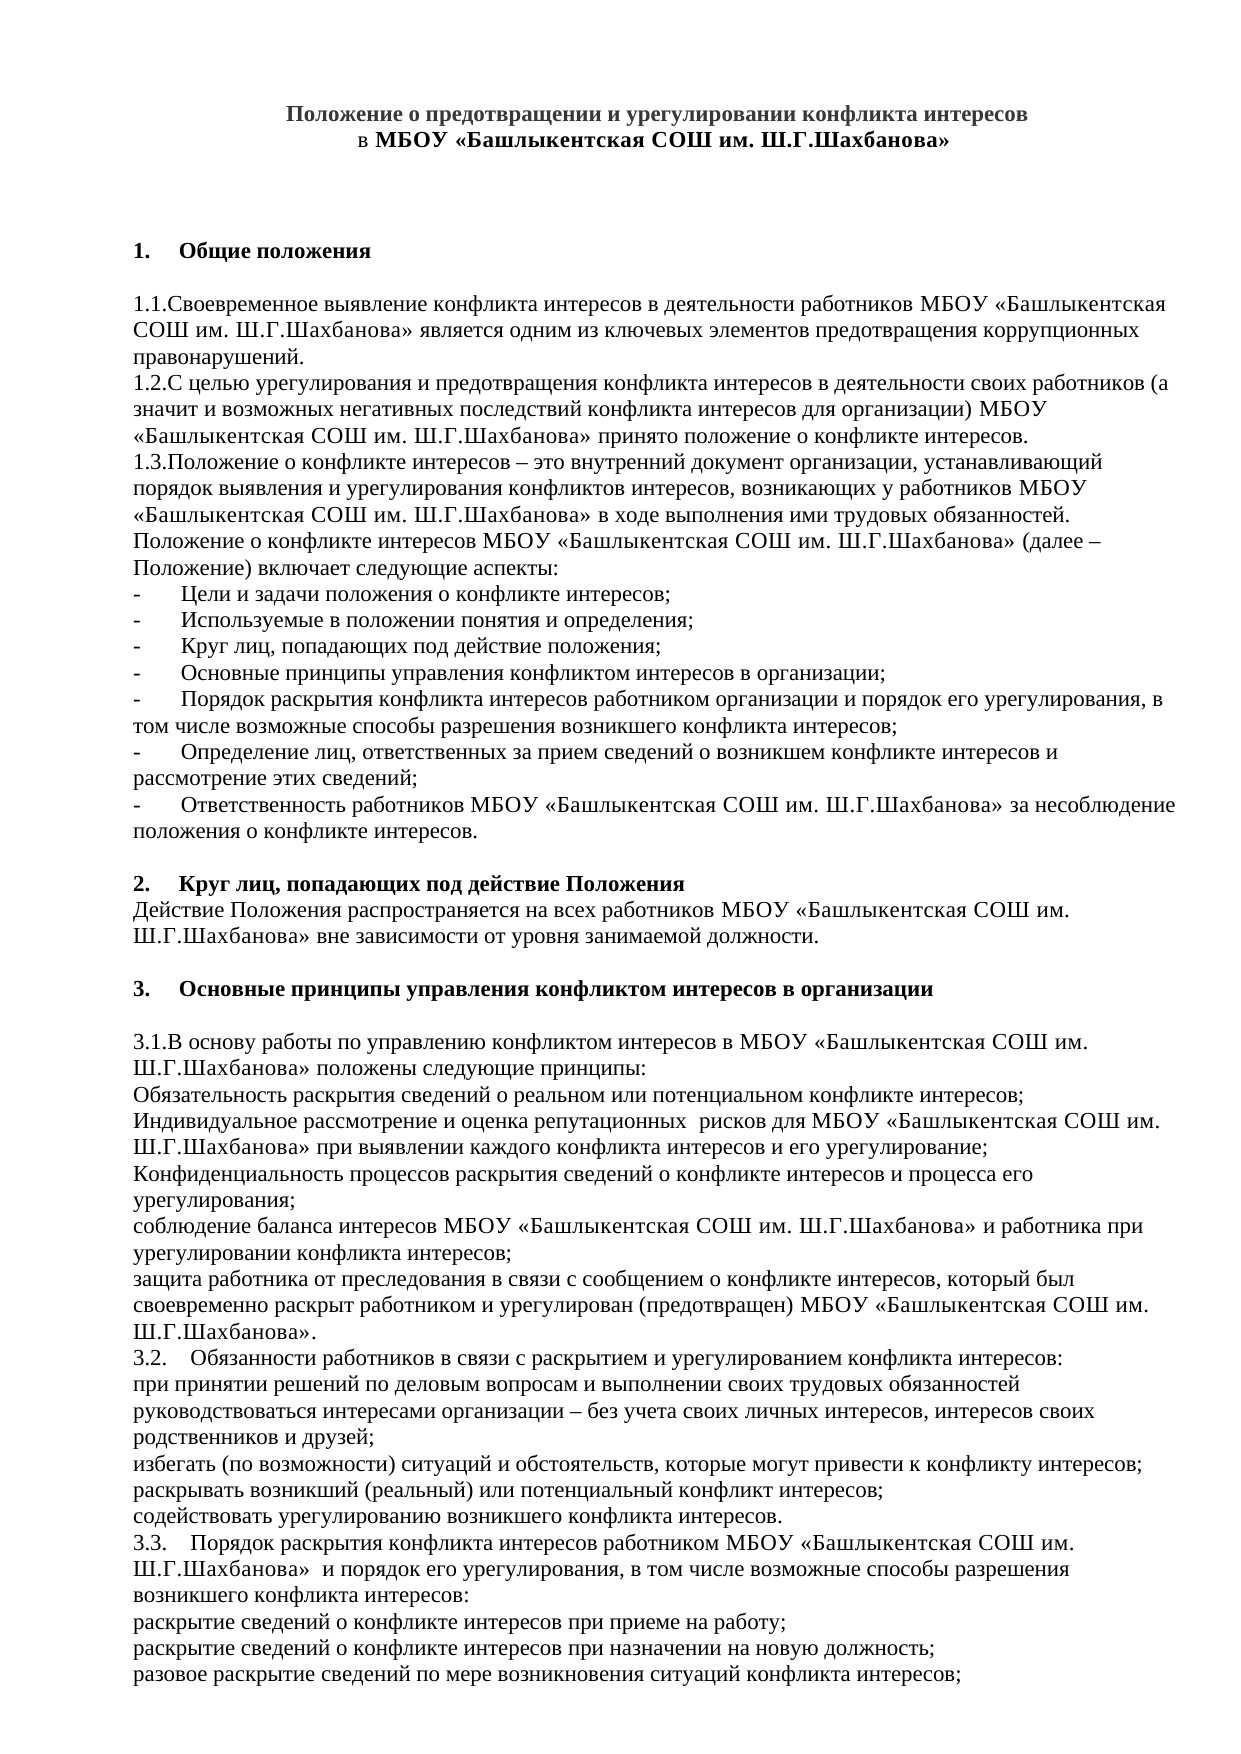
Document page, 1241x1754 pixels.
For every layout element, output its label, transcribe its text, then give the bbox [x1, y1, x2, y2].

text 3.3. Порядок раскрытия конфликта интересов работником МБОУ «Башлыкентская СОШ им. Ш.Г.Шахбанова» и порядок его урегулирования, в том числе возможные способы разрешения возникшего конфликта интересов: [133, 1529, 1181, 1608]
text Индивидуальное рассмотрение и оценка репутационных рисков для МБОУ «Башлыкентская СОШ им. Ш.Г.Шахбанова» при выявлении каждого конфликта интересов и его урегулирование; [133, 1107, 1181, 1160]
text 1.2.С целью урегулирования и предотвращения конфликта интересов в деятельности своих работников (а значит и возможных негативных последствий конфликта интересов для организации) МБОУ «Башлыкентская СОШ им. Ш.Г.Шахбанова» принято положение о конфликте интересов. [133, 369, 1181, 448]
text соблюдение баланса интересов МБОУ «Башлыкентская СОШ им. Ш.Г.Шахбанова» и работника при урегулировании конфликта интересов; [133, 1212, 1181, 1265]
text раскрытие сведений о конфликте интересов при приеме на работу; [133, 1608, 1181, 1634]
text 1.3.Положение о конфликте интересов – это внутренний документ организации, устанавливающий порядок выявления и урегулирования конфликтов интересов, возникающих у работников МБОУ «Башлыкентская СОШ им. Ш.Г.Шахбанова» в ходе выполнения ими трудовых обязанностей. Положение о конфликте интересов МБОУ «Башлыкентская СОШ им. Ш.Г.Шахбанова» (далее – Положение) включает следующие аспекты: [133, 448, 1181, 580]
text избегать (по возможности) ситуаций и обстоятельств, которые могут привести к конфликту интересов; [133, 1449, 1181, 1476]
text - Порядок раскрытия конфликта интересов работником организации и порядок его урегулирования, в том числе возможные способы разрешения возникшего конфликта интересов; [133, 685, 1181, 738]
text разовое раскрытие сведений по мере возникновения ситуаций конфликта интересов; [133, 1660, 1181, 1687]
text - Круг лиц, попадающих под действие положения; [133, 633, 1181, 659]
text защита работника от преследования в связи с сообщением о конфликте интересов, который был своевременно раскрыт работником и урегулирован (предотвращен) МБОУ «Башлыкентская СОШ им. Ш.Г.Шахбанова». [133, 1265, 1181, 1344]
text раскрытие сведений о конфликте интересов при назначении на новую должность; [133, 1634, 1181, 1660]
text - Основные принципы управления конфликтом интересов в организации; [133, 659, 1181, 685]
text содействовать урегулированию возникшего конфликта интересов. [133, 1502, 1181, 1529]
text Конфиденциальность процессов раскрытия сведений о конфликте интересов и процесса его урегулирования; [133, 1160, 1181, 1212]
text 2. Круг лиц, попадающих под действие Положения [133, 870, 1181, 896]
text 1.1.Своевременное выявление конфликта интересов в деятельности работников МБОУ «Башлыкентская СОШ им. Ш.Г.Шахбанова» является одним из ключевых элементов предотвращения коррупционных правонарушений. [133, 290, 1181, 369]
text 3. Основные принципы управления конфликтом интересов в организации [133, 975, 1181, 1002]
text раскрывать возникший (реальный) или потенциальный конфликт интересов; [133, 1476, 1181, 1502]
text Действие Положения распространяется на всех работников МБОУ «Башлыкентская СОШ им. Ш.Г.Шахбанова» вне зависимости от уровня занимаемой должности. [133, 896, 1181, 949]
text - Ответственность работников МБОУ «Башлыкентская СОШ им. Ш.Г.Шахбанова» за несоблюдение положения о конфликте интересов. [133, 791, 1181, 843]
text при принятии решений по деловым вопросам и выполнении своих трудовых обязанностей руководствоваться интересами организации – без учета своих личных интересов, интересов своих родственников и друзей; [133, 1371, 1181, 1449]
text 1. Общие положения [133, 237, 1181, 264]
text Положение о предотвращении и урегулировании конфликта интересов в МБОУ «Башлыкентская СОШ им. Ш.Г.Шахбанова» [133, 100, 1181, 153]
text Обязательность раскрытия сведений о реальном или потенциальном конфликте интересов; [133, 1081, 1181, 1107]
text 3.1.В основу работы по управлению конфликтом интересов в МБОУ «Башлыкентская СОШ им. Ш.Г.Шахбанова» положены следующие принципы: [133, 1028, 1181, 1081]
text 3.2. Обязанности работников в связи с раскрытием и урегулированием конфликта интересов: [133, 1344, 1181, 1371]
text - Цели и задачи положения о конфликте интересов; [133, 580, 1181, 606]
text - Определение лиц, ответственных за прием сведений о возникшем конфликте интересов и рассмотрение этих сведений; [133, 738, 1181, 791]
text - Используемые в положении понятия и определения; [133, 606, 1181, 633]
